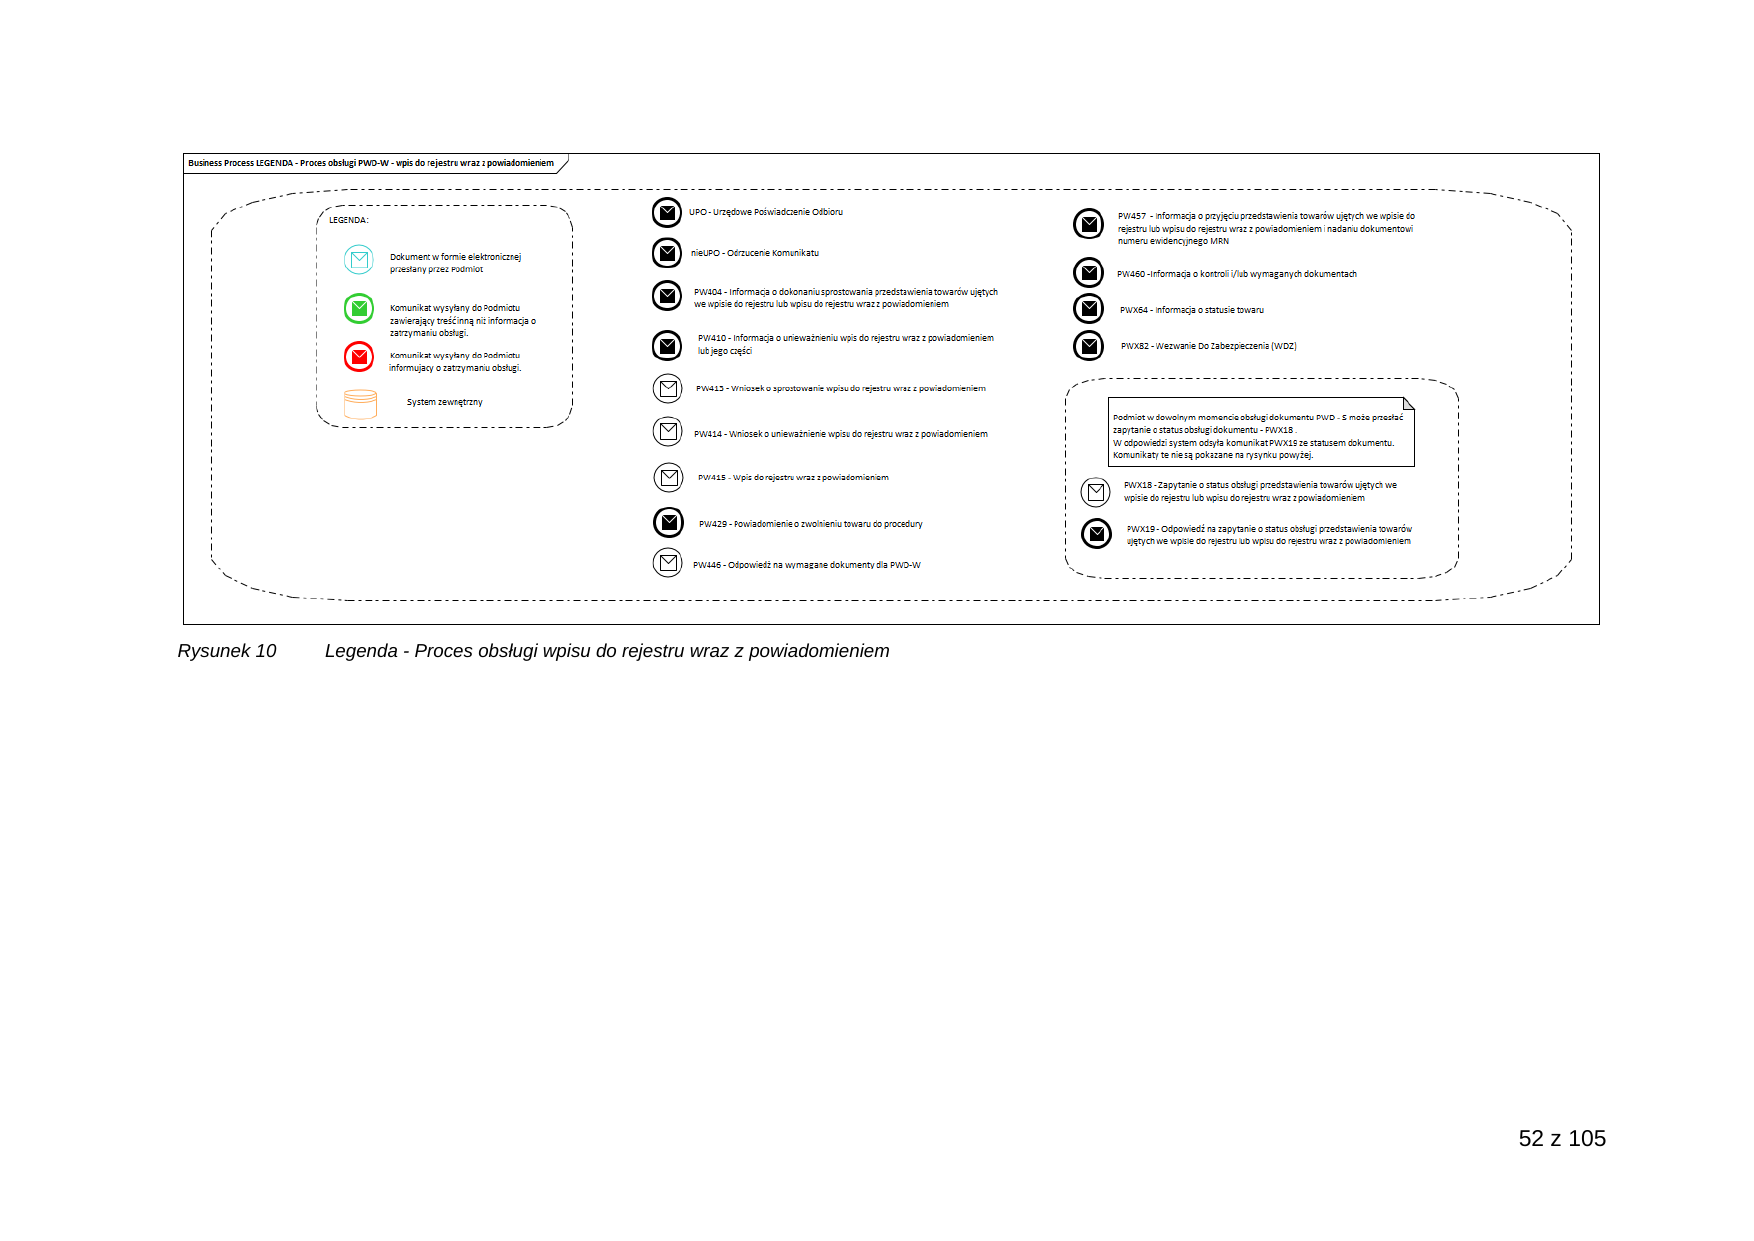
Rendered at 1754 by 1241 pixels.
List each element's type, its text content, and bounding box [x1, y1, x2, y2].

picture [177, 147, 1604, 629]
text Rysunek 10 Legenda - Proces obsługi wpisu do rejestru wraz z powiadomieniem [177, 640, 1606, 662]
